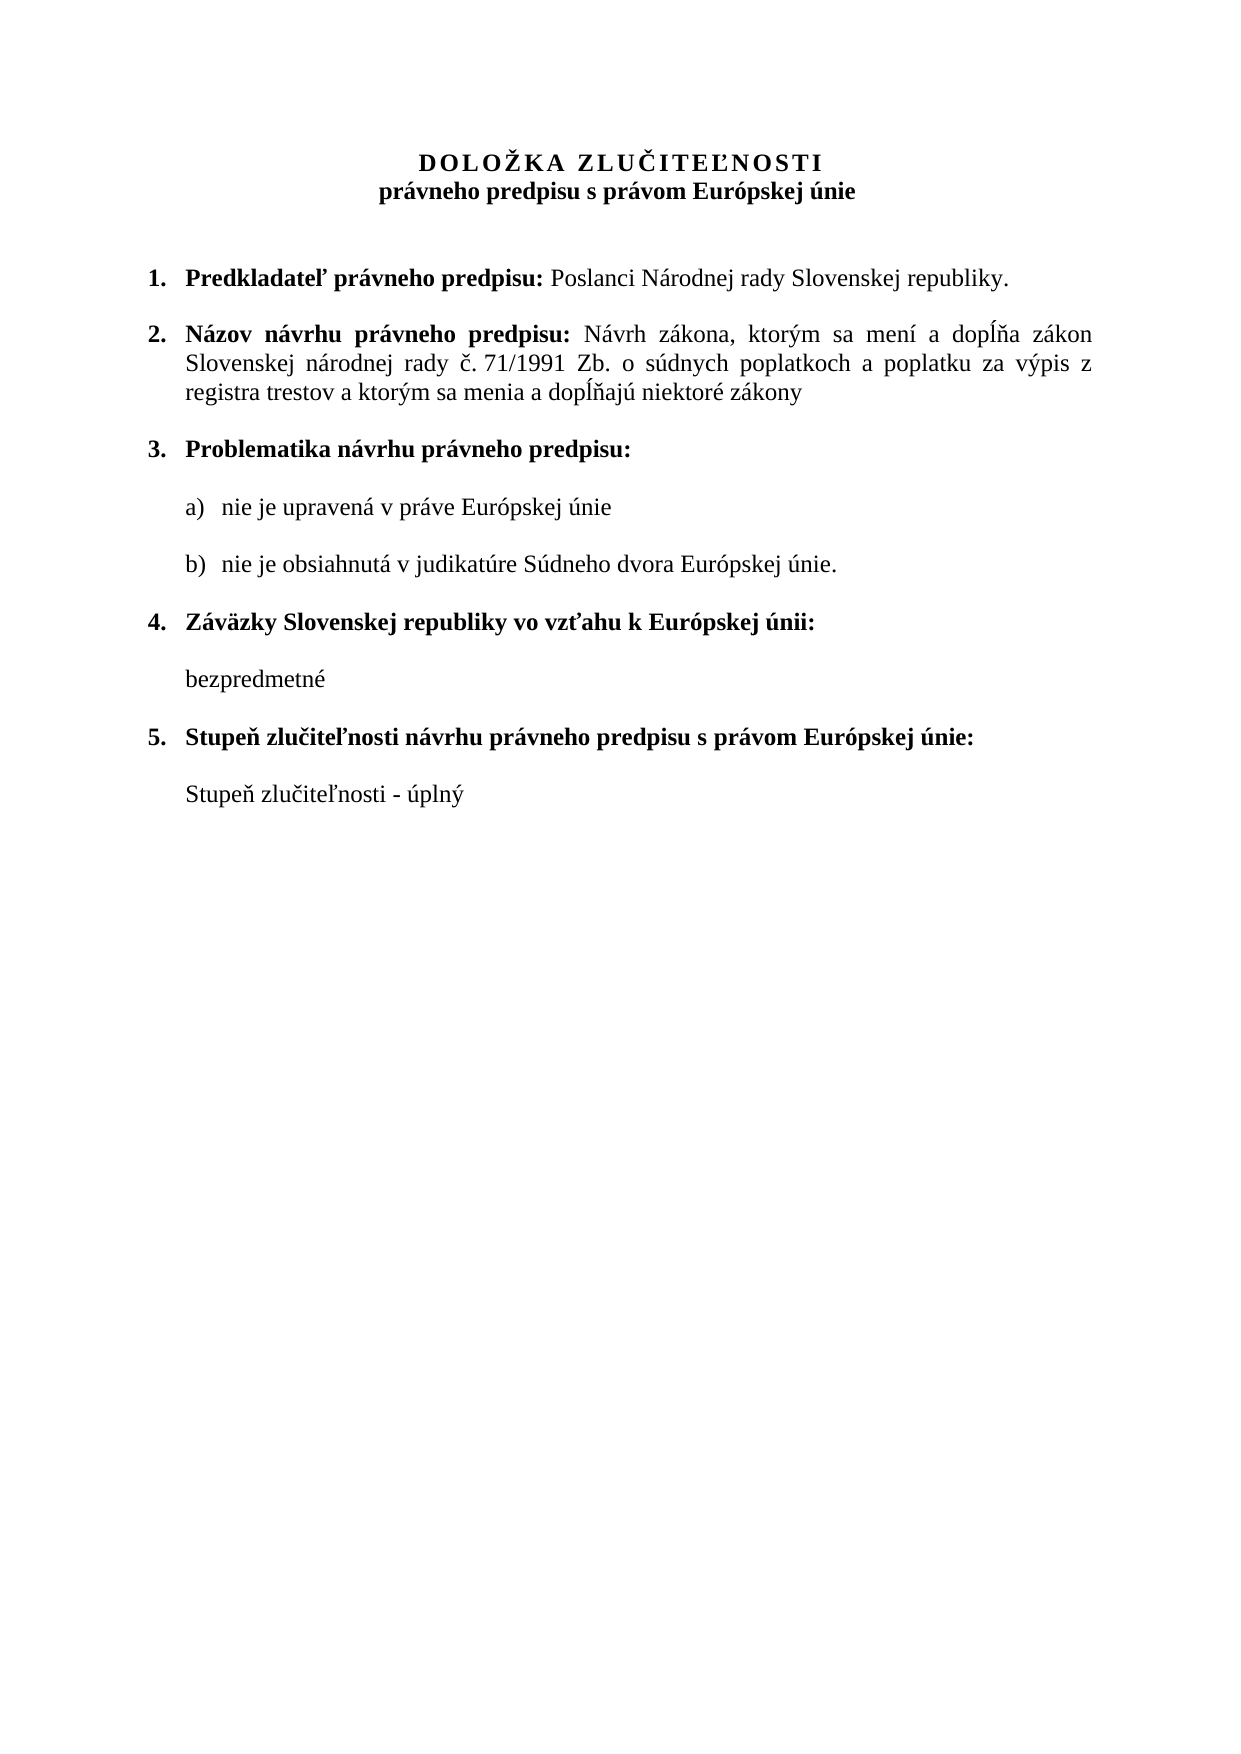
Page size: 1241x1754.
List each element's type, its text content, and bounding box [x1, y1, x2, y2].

text 2. Názov návrhu právneho predpisu: Návrh zákona, ktorým sa mení a dopĺňa zákon Slovenskej národnej rady č. 71/1991 Zb. o súdnych poplatkoch a poplatku za výpis z registra trestov a ktorým sa menia a dopĺňajú niektoré zákony [148, 319, 1093, 406]
text bezpredmetné [148, 664, 1093, 693]
text právneho predpisu s právom Európskej únie [148, 176, 1093, 205]
text 5. Stupeň zlučiteľnosti návrhu právneho predpisu s právom Európskej únie: [148, 722, 1093, 751]
text b) nie je obsiahnutá v judikatúre Súdneho dvora Európskej únie. [185, 549, 1093, 578]
text 4. Záväzky Slovenskej republiky vo vzťahu k Európskej únii: [148, 607, 1093, 636]
text Stupeň zlučiteľnosti - úplný [148, 779, 1093, 808]
text a) nie je upravená v práve Európskej únie [185, 492, 1093, 521]
text Doložka zlučiteľnosti [148, 148, 1093, 176]
text 1. Predkladateľ právneho predpisu: Poslanci Národnej rady Slovenskej republiky. [148, 263, 1093, 291]
text 3. Problematika návrhu právneho predpisu: [148, 434, 1093, 463]
